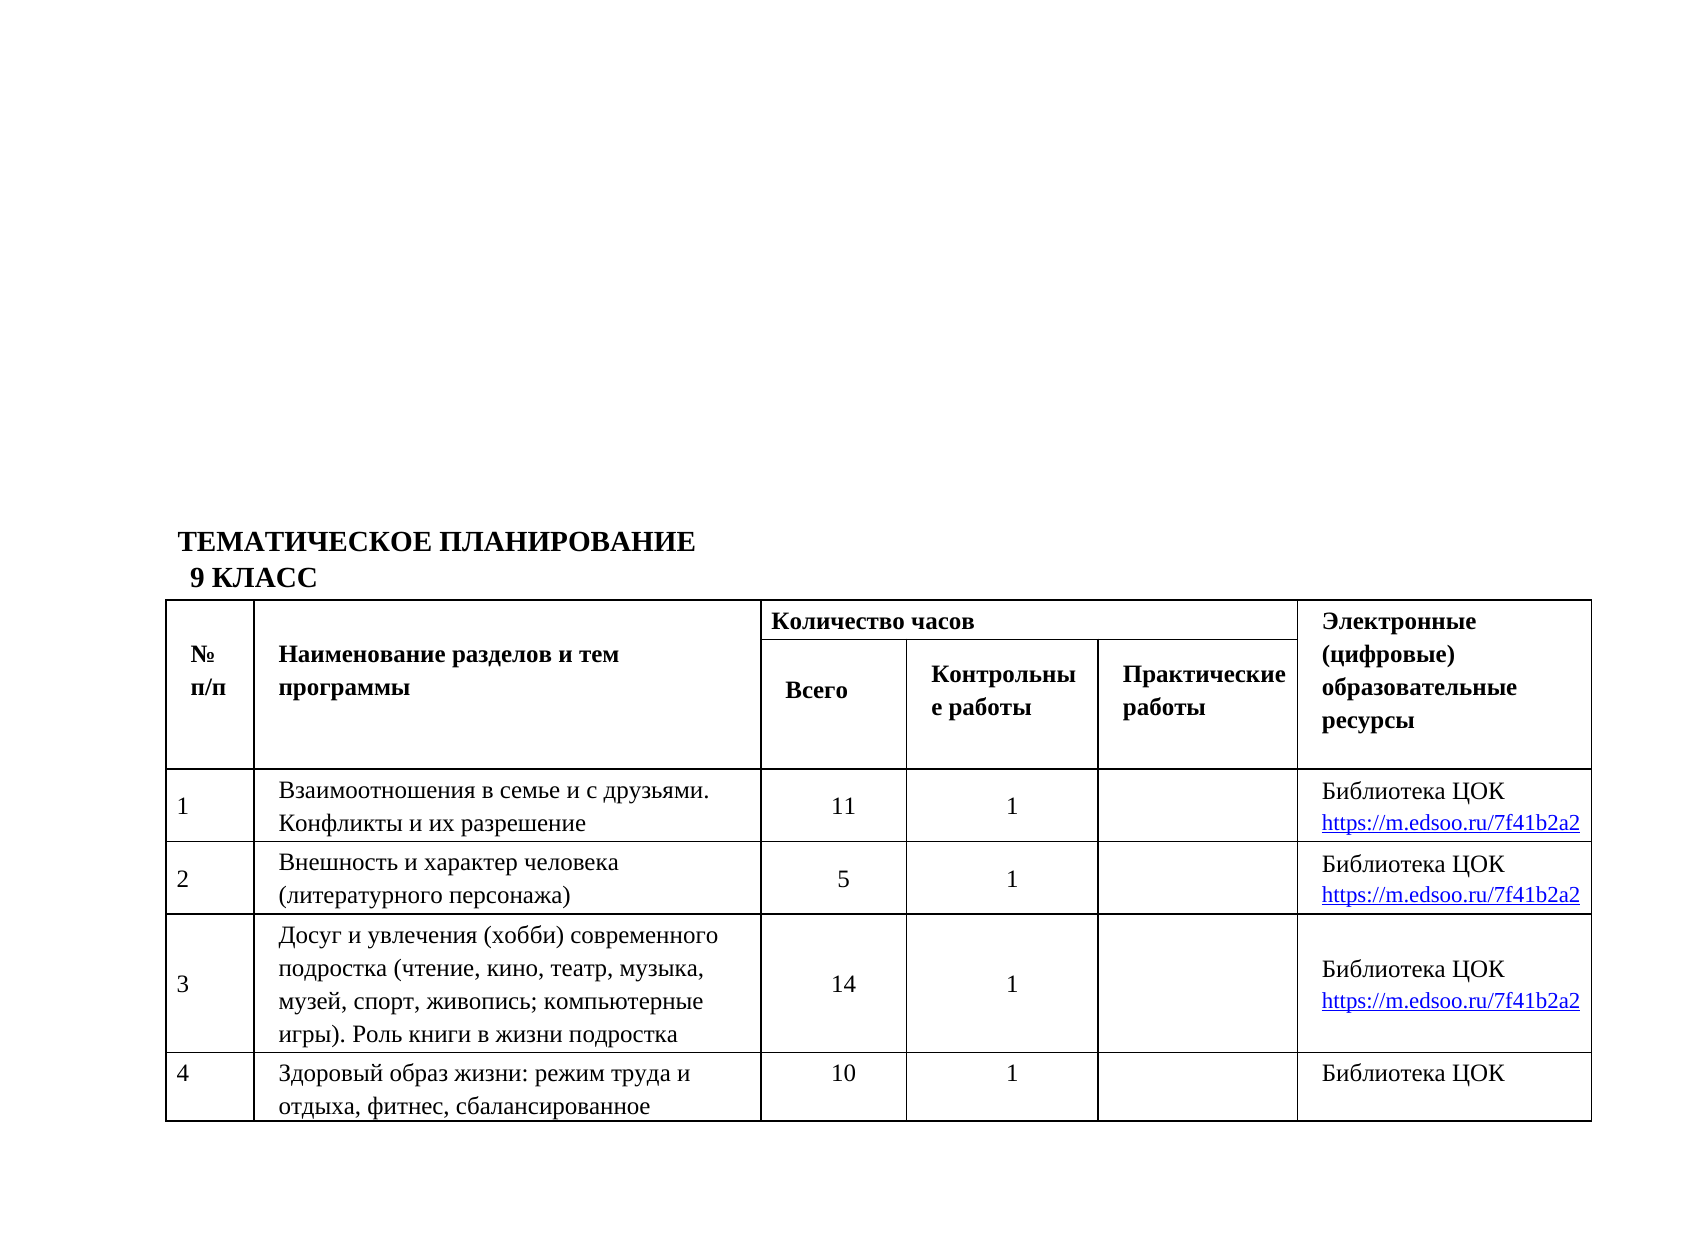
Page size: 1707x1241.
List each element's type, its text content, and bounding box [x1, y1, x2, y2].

table_cell 1 [907, 915, 1097, 1051]
table_header № п/п [167, 601, 253, 768]
table_cell 2 [167, 842, 253, 913]
table_cell Контрольные работы [907, 640, 1097, 768]
table_cell 1 [907, 842, 1097, 913]
table_cell 5 [762, 842, 906, 913]
table_cell Практические работы [1099, 640, 1297, 768]
table_cell Досуг и увлечения (хобби) современного подростка (чтение, кино, театр, музыка, музей, спорт, живопись; компьютерные игры). Роль книги в жизни подростка [255, 915, 760, 1051]
table_cell 11 [762, 770, 906, 841]
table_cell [1298, 1053, 1591, 1120]
table_cell Библиотека ЦОК https://m.edsoo.ru/7f41b2a2 [1298, 842, 1591, 913]
table_cell 4 [167, 1053, 253, 1120]
table_cell [1099, 842, 1297, 913]
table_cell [1298, 915, 1591, 1051]
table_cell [255, 1053, 760, 1120]
table_header Электронные (цифровые) образовательные ресурсы [1298, 601, 1591, 768]
table_cell 14 [762, 915, 906, 1051]
table_cell [1099, 1053, 1297, 1120]
table_cell Взаимоотношения в семье и с друзьями. Конфликты и их разрешение [255, 770, 760, 841]
text ТЕМАТИЧЕСКОЕ ПЛАНИРОВАНИЕ [177, 524, 1618, 557]
table_cell 1 [167, 770, 253, 841]
table_header Количество часов [762, 601, 1297, 638]
table_cell [1099, 770, 1297, 841]
text 9 КЛАСС [190, 561, 1618, 594]
table_cell 1 [907, 770, 1097, 841]
table_cell 3 [167, 915, 253, 1051]
table_cell [1099, 915, 1297, 1051]
table_cell Библиотека ЦОК https://m.edsoo.ru/7f41b2a2 [1298, 770, 1591, 841]
table_cell 10 [762, 1053, 906, 1120]
table_cell Внешность и характер человека (литературного персонажа) [255, 842, 760, 913]
table_cell 1 [907, 1053, 1097, 1120]
table_header Наименование разделов и тем программы [255, 601, 760, 768]
table_cell Всего [762, 640, 906, 768]
